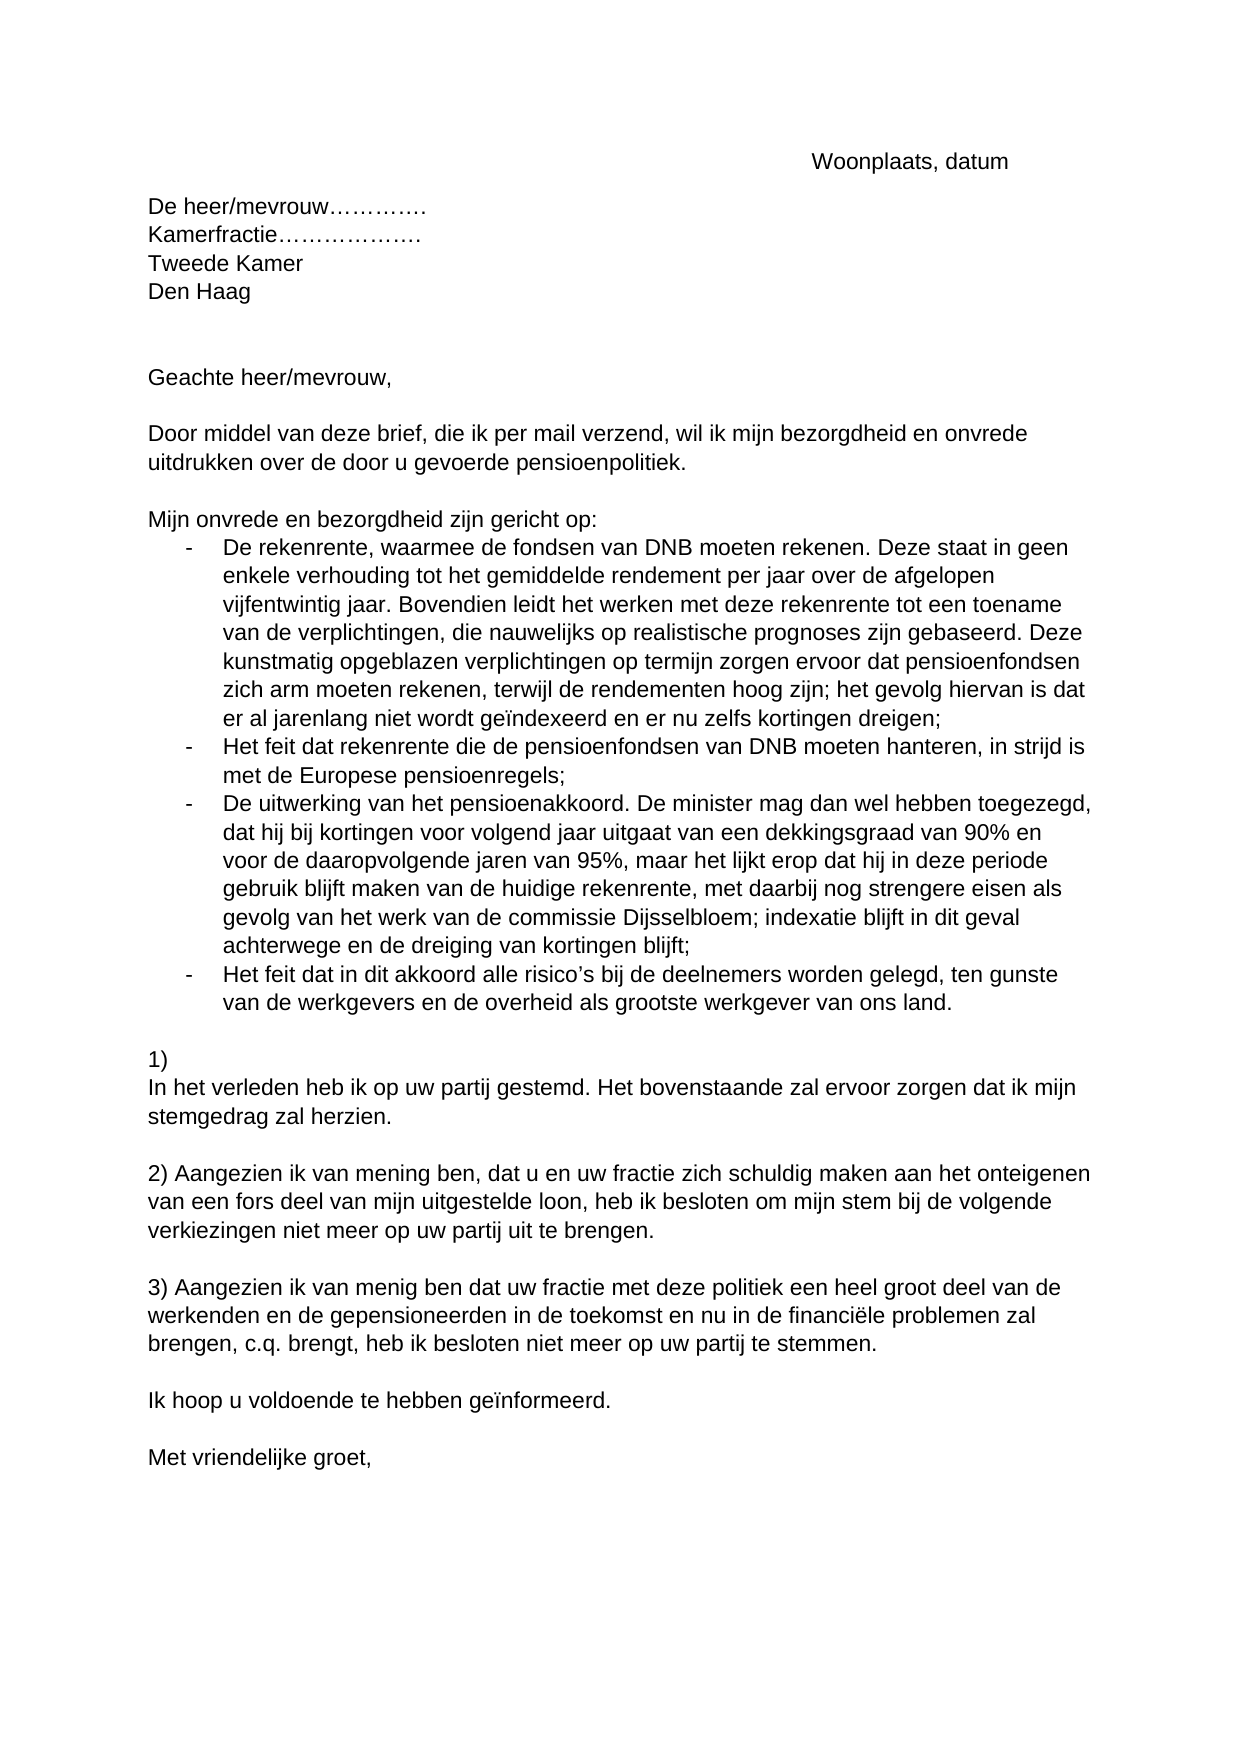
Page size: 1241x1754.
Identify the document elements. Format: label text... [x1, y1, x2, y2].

list Het feit dat in dit akkoord alle risico’s bij de deelnemers worden gelegd, ten gunste van de werkgevers en de overheid als grootste werkgever van ons land. [185, 961, 1093, 1015]
text Den Haag [148, 278, 1093, 304]
list De rekenrente, waarmee de fondsen van DNB moeten rekenen. Deze staat in geen enkele verhouding tot het gemiddelde rendement per jaar over de afgelopen vijfentwintig jaar. Bovendien leidt het werken met deze rekenrente tot een toename van de verplichtingen, die nauwelijks op realistische prognoses zijn gebaseerd. Deze kunstmatig opgeblazen verplichtingen op termijn zorgen ervoor dat pensioenfondsen zich arm moeten rekenen, terwijl de rendementen hoog zijn; het gevolg hiervan is dat er al jarenlang niet wordt geïndexeerd en er nu zelfs kortingen dreigen; [185, 534, 1093, 731]
text Kamerfractie………………. [148, 221, 1093, 248]
text Woonplaats, datum [148, 148, 1093, 174]
text In het verleden heb ik op uw partij gestemd. Het bovenstaande zal ervoor zorgen dat ik mijn stemgedrag zal herzien. [148, 1074, 1093, 1129]
text Door middel van deze brief, die ik per mail verzend, wil ik mijn bezorgdheid en onvrede uitdrukken over de door u gevoerde pensioenpolitiek. [148, 420, 1093, 475]
text Tweede Kamer [148, 250, 1093, 276]
text Geachte heer/mevrouw, [148, 363, 1093, 390]
text De heer/mevrouw…………. [148, 193, 1093, 219]
text 2) Aangezien ik van mening ben, dat u en uw fractie zich schuldig maken aan het onteigenen van een fors deel van mijn uitgestelde loon, heb ik besloten om mijn stem bij de volgende verkiezingen niet meer op uw partij uit te brengen. [148, 1160, 1093, 1243]
text Mijn onvrede en bezorgdheid zijn gericht op: [148, 506, 1093, 532]
text Ik hoop u voldoende te hebben geïnformeerd. [148, 1387, 1093, 1413]
text Met vriendelijke groet, [148, 1444, 1093, 1470]
list De uitwerking van het pensioenakkoord. De minister mag dan wel hebben toegezegd, dat hij bij kortingen voor volgend jaar uitgaat van een dekkingsgraad van 90% en voor de daaropvolgende jaren van 95%, maar het lijkt erop dat hij in deze periode gebruik blijft maken van de huidige rekenrente, met daarbij nog strengere eisen als gevolg van het werk van de commissie Dijsselbloem; indexatie blijft in dit geval achterwege en de dreiging van kortingen blijft; [185, 790, 1093, 958]
text 1) [148, 1046, 1093, 1072]
text 3) Aangezien ik van menig ben dat uw fractie met deze politiek een heel groot deel van de werkenden en de gepensioneerden in de toekomst en nu in de financiële problemen zal brengen, c.q. brengt, heb ik besloten niet meer op uw partij te stemmen. [148, 1273, 1093, 1357]
list Het feit dat rekenrente die de pensioenfondsen van DNB moeten hanteren, in strijd is met de Europese pensioenregels; [185, 733, 1093, 788]
